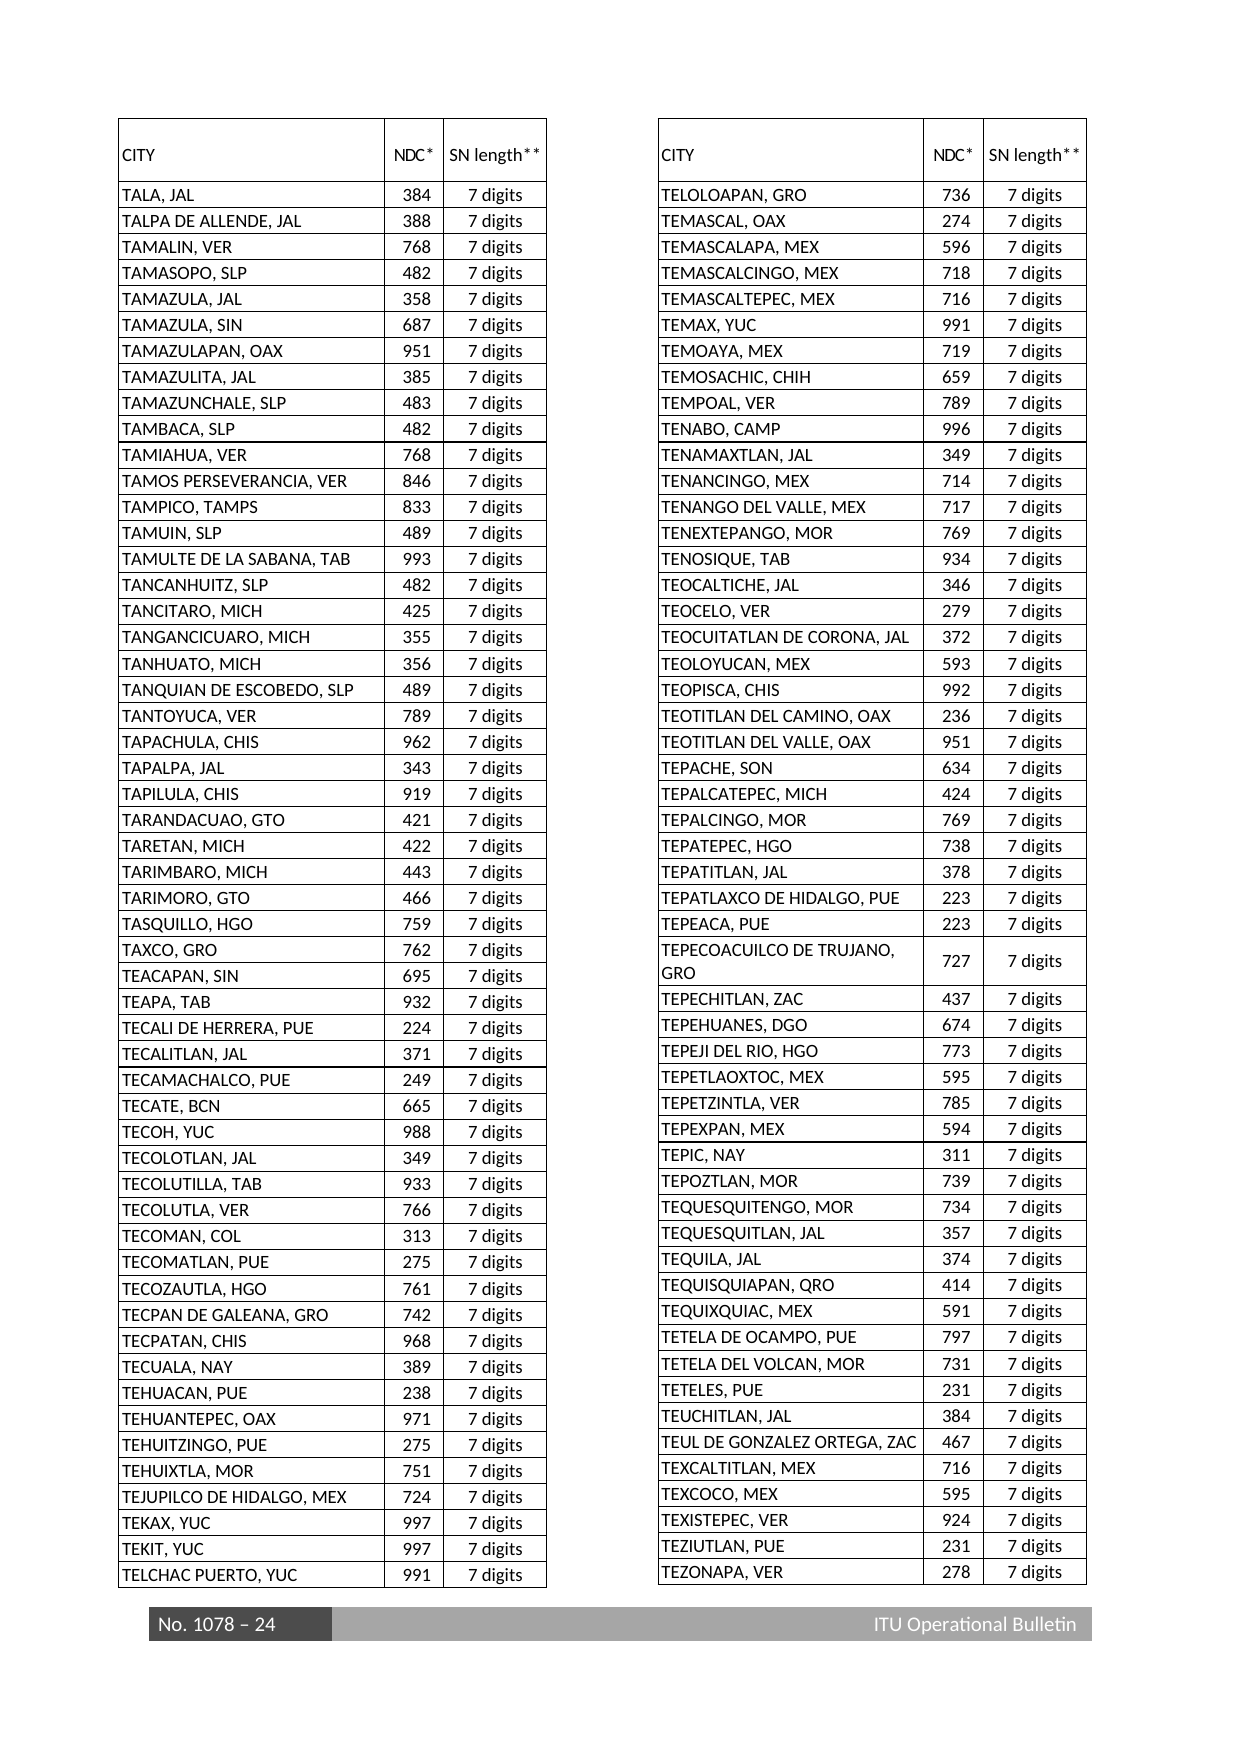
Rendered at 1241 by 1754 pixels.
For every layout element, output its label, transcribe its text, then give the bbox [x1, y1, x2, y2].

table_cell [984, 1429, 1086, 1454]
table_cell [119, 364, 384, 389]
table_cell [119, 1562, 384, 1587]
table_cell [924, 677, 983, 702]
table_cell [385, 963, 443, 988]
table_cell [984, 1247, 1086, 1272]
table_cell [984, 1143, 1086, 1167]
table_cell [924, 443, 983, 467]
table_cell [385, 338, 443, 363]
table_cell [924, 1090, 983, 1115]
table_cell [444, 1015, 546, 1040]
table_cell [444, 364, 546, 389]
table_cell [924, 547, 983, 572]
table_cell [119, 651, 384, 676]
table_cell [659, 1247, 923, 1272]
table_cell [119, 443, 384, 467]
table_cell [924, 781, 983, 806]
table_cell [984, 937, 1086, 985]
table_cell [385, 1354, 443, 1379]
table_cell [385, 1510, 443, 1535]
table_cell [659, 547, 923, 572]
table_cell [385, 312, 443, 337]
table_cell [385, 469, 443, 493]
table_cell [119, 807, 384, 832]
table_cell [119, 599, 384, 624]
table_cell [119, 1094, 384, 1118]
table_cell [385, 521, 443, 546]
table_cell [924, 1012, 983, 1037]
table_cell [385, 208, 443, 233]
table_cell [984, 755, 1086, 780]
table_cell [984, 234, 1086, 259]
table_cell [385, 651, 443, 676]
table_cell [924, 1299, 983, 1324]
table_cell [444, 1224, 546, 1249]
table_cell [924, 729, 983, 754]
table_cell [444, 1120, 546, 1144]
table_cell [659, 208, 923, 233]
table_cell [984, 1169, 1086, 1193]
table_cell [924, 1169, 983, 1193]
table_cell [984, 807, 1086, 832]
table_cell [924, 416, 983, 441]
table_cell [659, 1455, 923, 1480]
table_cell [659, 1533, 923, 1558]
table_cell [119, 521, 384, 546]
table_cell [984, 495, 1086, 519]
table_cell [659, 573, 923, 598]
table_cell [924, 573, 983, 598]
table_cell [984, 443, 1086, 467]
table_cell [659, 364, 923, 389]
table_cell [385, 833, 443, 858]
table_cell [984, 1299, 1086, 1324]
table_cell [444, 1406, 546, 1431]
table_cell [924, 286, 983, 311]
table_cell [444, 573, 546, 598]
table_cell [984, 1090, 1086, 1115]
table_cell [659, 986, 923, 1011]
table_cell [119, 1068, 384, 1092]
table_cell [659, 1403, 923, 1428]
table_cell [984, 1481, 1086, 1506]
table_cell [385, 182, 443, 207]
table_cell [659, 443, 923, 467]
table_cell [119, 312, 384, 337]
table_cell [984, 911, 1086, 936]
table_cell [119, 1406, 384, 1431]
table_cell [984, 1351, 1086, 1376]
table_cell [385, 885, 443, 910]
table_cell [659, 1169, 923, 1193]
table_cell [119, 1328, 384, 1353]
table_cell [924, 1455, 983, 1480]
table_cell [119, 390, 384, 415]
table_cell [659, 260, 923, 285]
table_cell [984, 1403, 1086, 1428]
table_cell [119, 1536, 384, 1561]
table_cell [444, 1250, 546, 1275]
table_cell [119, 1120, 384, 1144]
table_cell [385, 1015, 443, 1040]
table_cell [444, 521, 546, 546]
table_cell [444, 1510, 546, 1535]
table_header SN length** [984, 119, 1086, 181]
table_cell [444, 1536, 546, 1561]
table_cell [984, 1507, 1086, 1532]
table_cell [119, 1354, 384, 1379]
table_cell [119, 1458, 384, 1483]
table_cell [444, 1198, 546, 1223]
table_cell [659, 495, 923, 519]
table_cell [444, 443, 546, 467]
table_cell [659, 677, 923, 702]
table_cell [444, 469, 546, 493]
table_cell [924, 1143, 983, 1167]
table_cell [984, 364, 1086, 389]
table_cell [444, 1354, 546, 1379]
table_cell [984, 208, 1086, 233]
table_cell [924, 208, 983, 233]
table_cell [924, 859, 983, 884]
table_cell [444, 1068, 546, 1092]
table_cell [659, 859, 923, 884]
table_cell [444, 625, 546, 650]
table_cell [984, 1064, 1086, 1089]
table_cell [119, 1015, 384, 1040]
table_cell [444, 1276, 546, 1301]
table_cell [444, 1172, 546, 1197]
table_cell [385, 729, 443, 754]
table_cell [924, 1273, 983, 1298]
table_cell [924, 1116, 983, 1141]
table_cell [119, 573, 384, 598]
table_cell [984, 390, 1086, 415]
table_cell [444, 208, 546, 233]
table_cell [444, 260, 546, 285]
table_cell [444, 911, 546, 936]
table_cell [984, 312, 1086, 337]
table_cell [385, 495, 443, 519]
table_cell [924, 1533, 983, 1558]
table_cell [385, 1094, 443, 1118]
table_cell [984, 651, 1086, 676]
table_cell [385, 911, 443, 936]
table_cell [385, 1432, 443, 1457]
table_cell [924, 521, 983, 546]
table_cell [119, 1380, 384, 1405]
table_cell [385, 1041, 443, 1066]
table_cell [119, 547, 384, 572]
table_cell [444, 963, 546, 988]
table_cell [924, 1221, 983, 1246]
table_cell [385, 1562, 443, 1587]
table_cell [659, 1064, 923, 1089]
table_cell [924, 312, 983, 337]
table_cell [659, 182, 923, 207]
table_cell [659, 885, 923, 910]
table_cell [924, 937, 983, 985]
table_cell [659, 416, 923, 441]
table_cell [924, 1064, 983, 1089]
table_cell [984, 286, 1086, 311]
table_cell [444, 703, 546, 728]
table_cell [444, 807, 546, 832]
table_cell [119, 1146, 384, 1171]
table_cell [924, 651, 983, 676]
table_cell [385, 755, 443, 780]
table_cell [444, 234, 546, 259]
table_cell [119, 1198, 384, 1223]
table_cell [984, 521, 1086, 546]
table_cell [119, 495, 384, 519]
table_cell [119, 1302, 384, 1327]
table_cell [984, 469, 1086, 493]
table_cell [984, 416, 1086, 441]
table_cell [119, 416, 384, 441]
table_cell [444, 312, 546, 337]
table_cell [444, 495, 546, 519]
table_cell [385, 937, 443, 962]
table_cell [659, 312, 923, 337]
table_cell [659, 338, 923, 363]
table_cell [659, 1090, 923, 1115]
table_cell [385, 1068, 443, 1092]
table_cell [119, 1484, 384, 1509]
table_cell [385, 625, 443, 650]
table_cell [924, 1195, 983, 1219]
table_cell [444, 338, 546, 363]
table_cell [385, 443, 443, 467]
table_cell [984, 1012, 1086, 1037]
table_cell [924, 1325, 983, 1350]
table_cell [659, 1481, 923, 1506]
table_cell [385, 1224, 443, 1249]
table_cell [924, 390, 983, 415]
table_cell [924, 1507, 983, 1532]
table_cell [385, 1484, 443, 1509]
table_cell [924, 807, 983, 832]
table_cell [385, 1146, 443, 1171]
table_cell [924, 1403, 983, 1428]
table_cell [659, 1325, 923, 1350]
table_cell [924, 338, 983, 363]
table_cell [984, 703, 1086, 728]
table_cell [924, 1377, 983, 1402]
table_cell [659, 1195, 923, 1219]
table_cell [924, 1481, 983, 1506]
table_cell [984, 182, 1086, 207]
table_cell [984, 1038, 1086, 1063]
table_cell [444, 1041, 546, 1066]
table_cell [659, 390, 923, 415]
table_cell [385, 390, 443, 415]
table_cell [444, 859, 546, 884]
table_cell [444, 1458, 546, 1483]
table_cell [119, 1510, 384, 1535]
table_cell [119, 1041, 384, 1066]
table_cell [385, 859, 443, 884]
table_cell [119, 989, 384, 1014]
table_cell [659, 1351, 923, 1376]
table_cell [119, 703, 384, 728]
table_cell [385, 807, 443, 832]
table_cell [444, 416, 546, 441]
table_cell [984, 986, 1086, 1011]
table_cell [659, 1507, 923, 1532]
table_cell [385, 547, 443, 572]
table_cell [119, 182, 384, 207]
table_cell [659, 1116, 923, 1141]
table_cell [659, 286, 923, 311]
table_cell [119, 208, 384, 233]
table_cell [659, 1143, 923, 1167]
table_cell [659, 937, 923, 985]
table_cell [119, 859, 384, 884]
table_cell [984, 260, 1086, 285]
table_header CITY [119, 119, 384, 181]
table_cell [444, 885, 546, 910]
table_header NDC* [385, 119, 443, 181]
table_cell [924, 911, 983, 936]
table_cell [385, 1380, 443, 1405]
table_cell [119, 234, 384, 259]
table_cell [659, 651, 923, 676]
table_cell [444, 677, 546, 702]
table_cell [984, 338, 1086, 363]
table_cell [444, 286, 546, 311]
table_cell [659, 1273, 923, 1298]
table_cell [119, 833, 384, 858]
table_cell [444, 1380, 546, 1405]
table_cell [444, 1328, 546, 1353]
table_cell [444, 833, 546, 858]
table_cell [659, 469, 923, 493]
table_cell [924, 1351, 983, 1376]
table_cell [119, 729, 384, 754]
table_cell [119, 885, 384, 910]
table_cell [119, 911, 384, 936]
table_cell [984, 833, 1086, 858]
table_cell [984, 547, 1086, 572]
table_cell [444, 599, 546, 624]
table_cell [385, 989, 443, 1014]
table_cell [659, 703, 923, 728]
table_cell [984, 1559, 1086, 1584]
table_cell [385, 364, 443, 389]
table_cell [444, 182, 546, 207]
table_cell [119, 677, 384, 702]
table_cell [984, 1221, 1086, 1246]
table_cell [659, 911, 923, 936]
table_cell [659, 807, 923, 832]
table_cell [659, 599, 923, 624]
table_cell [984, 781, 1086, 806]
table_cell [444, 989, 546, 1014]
table_header CITY [659, 119, 923, 181]
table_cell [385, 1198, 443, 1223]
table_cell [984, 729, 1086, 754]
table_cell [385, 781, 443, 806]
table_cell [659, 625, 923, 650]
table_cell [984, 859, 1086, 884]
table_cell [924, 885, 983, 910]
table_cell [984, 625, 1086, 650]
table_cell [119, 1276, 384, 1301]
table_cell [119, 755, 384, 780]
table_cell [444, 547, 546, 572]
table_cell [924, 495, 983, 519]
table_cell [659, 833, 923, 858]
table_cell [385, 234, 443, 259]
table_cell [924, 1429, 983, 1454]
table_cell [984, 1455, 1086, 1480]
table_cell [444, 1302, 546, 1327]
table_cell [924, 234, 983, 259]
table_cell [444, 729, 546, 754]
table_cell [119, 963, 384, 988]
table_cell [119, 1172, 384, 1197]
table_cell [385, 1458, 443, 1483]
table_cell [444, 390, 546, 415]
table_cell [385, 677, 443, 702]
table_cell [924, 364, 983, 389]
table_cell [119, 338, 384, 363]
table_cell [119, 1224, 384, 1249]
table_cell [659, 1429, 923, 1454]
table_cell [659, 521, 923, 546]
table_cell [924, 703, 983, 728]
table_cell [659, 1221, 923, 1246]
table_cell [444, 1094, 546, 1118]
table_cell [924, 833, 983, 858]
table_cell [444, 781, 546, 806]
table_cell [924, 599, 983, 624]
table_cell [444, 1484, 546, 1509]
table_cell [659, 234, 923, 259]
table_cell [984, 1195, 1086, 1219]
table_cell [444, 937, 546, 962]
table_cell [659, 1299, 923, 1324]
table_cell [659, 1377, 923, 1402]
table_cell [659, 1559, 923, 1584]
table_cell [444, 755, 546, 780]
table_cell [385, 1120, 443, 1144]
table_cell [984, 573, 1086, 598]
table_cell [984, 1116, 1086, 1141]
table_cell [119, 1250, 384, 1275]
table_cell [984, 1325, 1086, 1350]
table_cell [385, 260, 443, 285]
table_header NDC* [924, 119, 983, 181]
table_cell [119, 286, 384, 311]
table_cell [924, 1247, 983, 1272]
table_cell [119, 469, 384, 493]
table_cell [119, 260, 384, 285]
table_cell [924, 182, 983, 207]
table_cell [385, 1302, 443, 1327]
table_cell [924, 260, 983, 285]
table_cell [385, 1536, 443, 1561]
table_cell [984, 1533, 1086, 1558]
table_header SN length** [444, 119, 546, 181]
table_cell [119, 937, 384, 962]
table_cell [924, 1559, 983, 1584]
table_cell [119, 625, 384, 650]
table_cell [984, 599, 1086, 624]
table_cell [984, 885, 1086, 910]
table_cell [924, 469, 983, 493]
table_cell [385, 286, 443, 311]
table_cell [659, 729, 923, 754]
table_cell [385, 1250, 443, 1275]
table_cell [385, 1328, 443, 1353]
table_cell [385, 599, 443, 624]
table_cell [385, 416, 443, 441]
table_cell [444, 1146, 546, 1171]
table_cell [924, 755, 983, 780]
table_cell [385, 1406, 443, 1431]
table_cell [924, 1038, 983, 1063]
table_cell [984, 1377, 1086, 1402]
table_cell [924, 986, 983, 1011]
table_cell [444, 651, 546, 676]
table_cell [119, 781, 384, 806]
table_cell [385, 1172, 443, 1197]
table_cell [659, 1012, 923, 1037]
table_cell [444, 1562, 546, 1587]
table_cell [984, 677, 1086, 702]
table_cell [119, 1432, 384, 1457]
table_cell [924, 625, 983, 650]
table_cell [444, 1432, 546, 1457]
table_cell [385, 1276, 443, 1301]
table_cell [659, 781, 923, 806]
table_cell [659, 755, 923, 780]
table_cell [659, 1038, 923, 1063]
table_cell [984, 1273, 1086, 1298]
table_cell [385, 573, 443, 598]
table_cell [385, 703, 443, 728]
